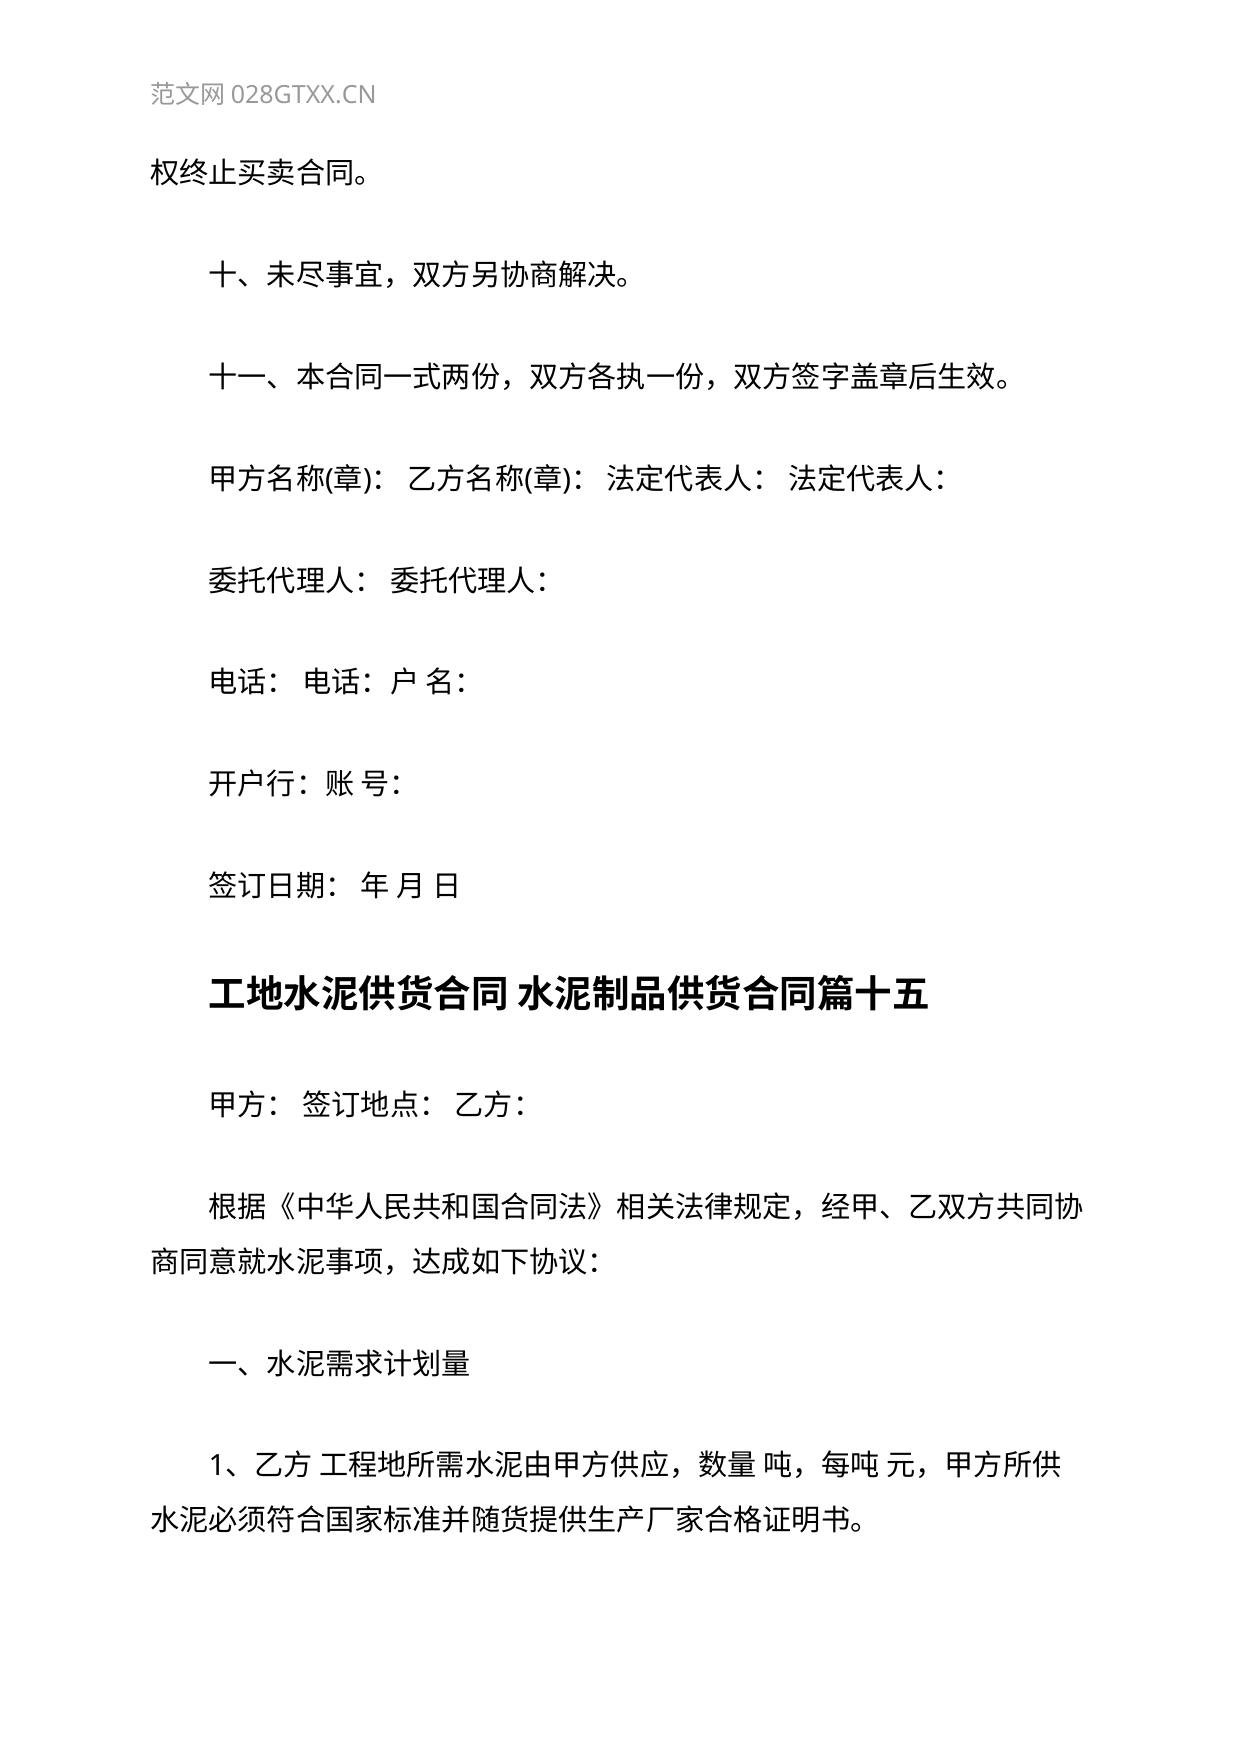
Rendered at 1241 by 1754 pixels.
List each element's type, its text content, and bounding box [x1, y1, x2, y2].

text 开户行：账 号： [150, 761, 1090, 803]
text 工地水泥供货合同 水泥制品供货合同篇十五 [150, 964, 1090, 1019]
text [150, 150, 1090, 192]
text 一、水泥需求计划量 [150, 1340, 1090, 1382]
text 甲方： 签订地点： 乙方： [150, 1082, 1090, 1124]
text 委托代理人： 委托代理人： [150, 557, 1090, 599]
text 电话： 电话：户 名： [150, 659, 1090, 701]
text 根据《中华人民共和国合同法》相关法律规定，经甲、乙双方共同协商同意就水泥事项，达成如下协议： [150, 1183, 1090, 1281]
text 十一、本合同一式两份，双方各执一份，双方签字盖章后生效。 [150, 353, 1090, 396]
text 1、乙方 工程地所需水泥由甲方供应，数量 吨，每吨 元，甲方所供水泥必须符合国家标准并随货提供生产厂家合格证明书。 [150, 1442, 1090, 1539]
text 签订日期： 年 月 日 [150, 863, 1090, 905]
text 甲方名称(章)： 乙方名称(章)： 法定代表人： 法定代表人： [150, 455, 1090, 498]
text 十、未尽事宜，双方另协商解决。 [150, 252, 1090, 294]
